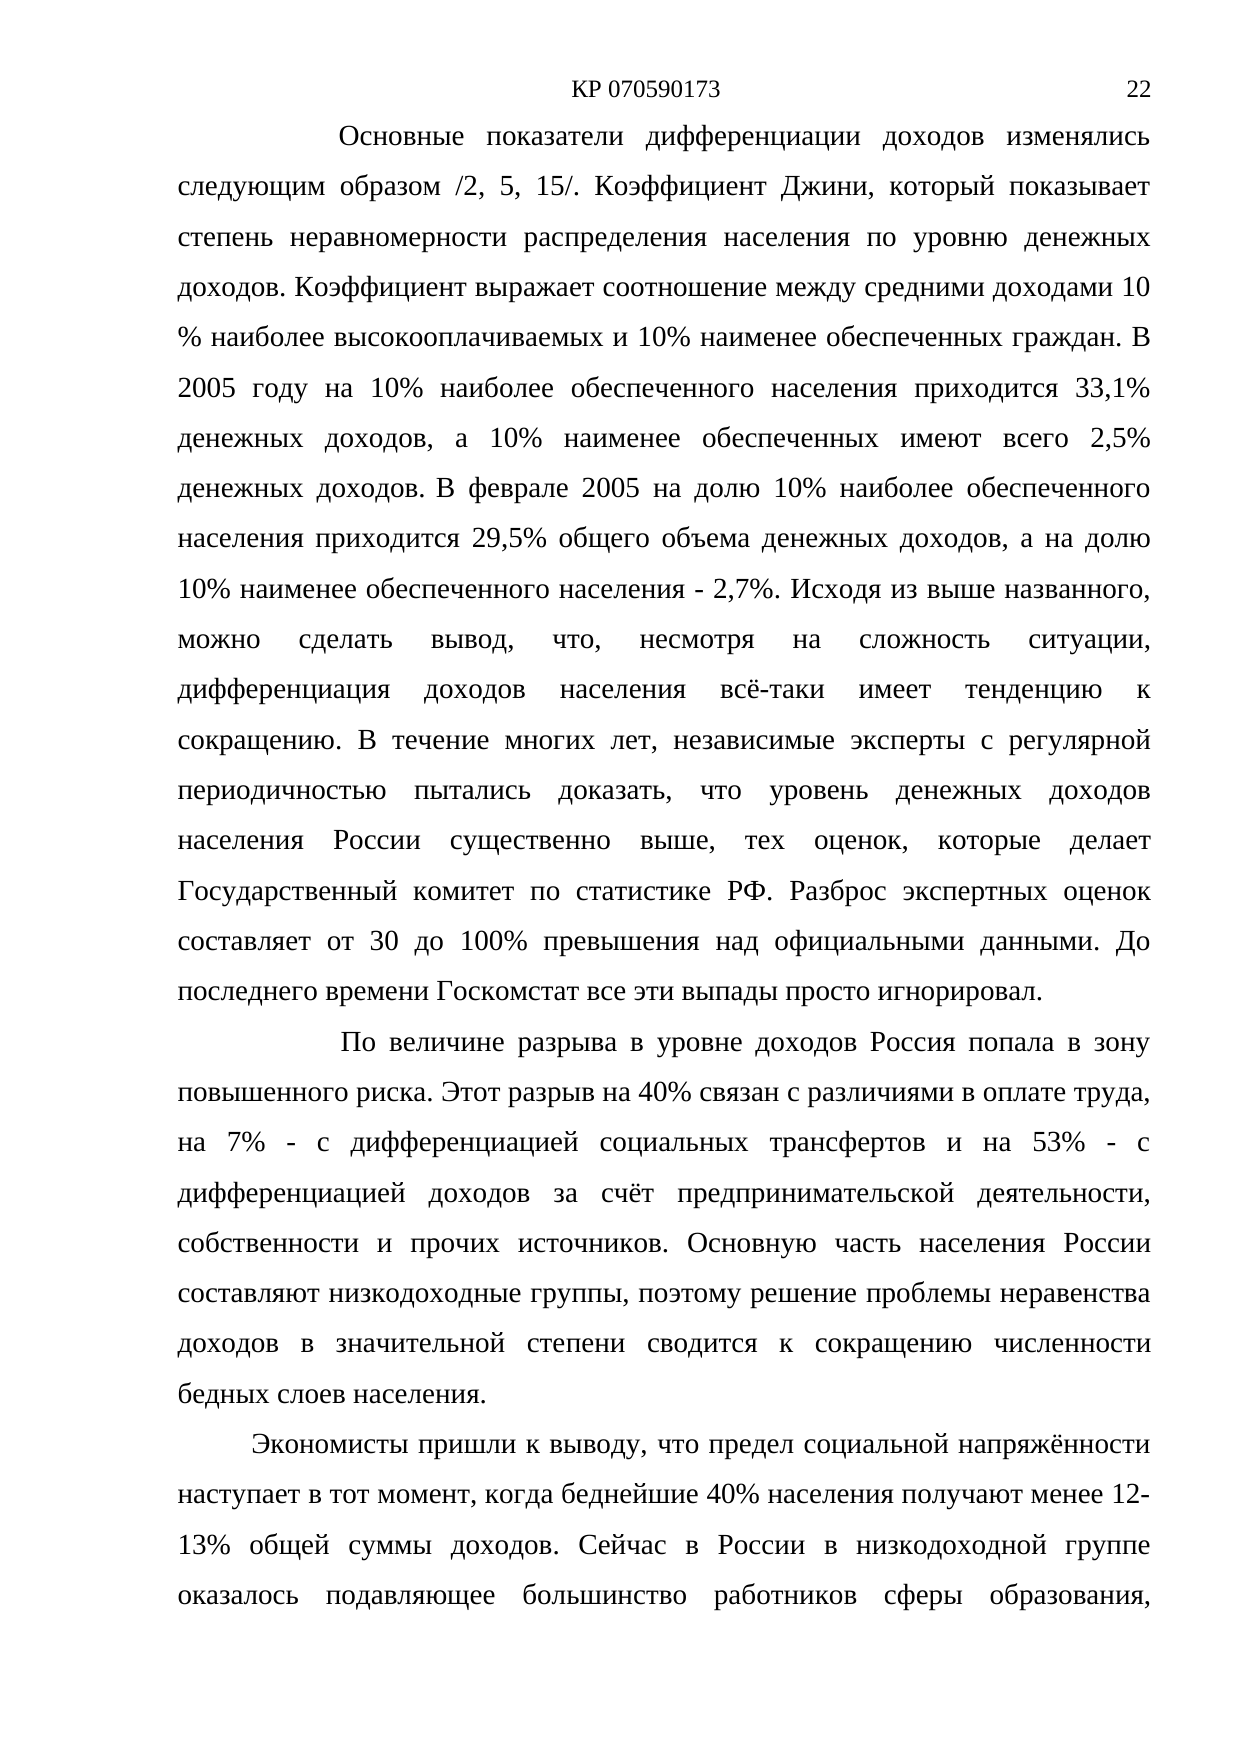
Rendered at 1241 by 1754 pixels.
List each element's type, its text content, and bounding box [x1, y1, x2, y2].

text По величине разрыва в уровне доходов Россия попала в зону повышенного риска. Этот разрыв на 40% связан с различиями в оплате труда, на 7% - с дифференциацией социальных трансфертов и на 53% - с дифференциацией доходов за счёт предпринимательской деятельности, собственности и прочих источников. Основную часть населения России составляют низкодоходные группы, поэтому решение проблемы неравенства доходов в значительной степени сводится к сокращению численности бедных слоев населения. [177, 1024, 1152, 1409]
text Основные показатели дифференциации доходов изменялись следующим образом /2, 5, 15/. Коэффициент Джини, который показывает степень неравномерности распределения населения по уровню денежных доходов. Коэффициент выражает соотношение между средними доходами 10 % наиболее высокооплачиваемых и 10% наименее обеспеченных граждан. В 2005 году на 10% наиболее обеспеченного населения приходится 33,1% денежных доходов, а 10% наименее обеспеченных имеют всего 2,5% денежных доходов. В феврале 2005 на долю 10% наиболее обеспеченного населения приходится 29,5% общего объема денежных доходов, а на долю 10% наименее обеспеченного населения - 2,7%. Исходя из выше названного, можно сделать вывод, что, несмотря на сложность ситуации, дифференциация доходов населения всё-таки имеет тенденцию к сокращению. В течение многих лет, независимые эксперты с регулярной периодичностью пытались доказать, что уровень денежных доходов населения России существенно выше, тех оценок, которые делает Государственный комитет по статистике РФ. Разброс экспертных оценок составляет от 30 до 100% превышения над официальными данными. До последнего времени Госкомстат все эти выпады просто игнорировал. [177, 118, 1152, 1007]
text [177, 1426, 1152, 1611]
